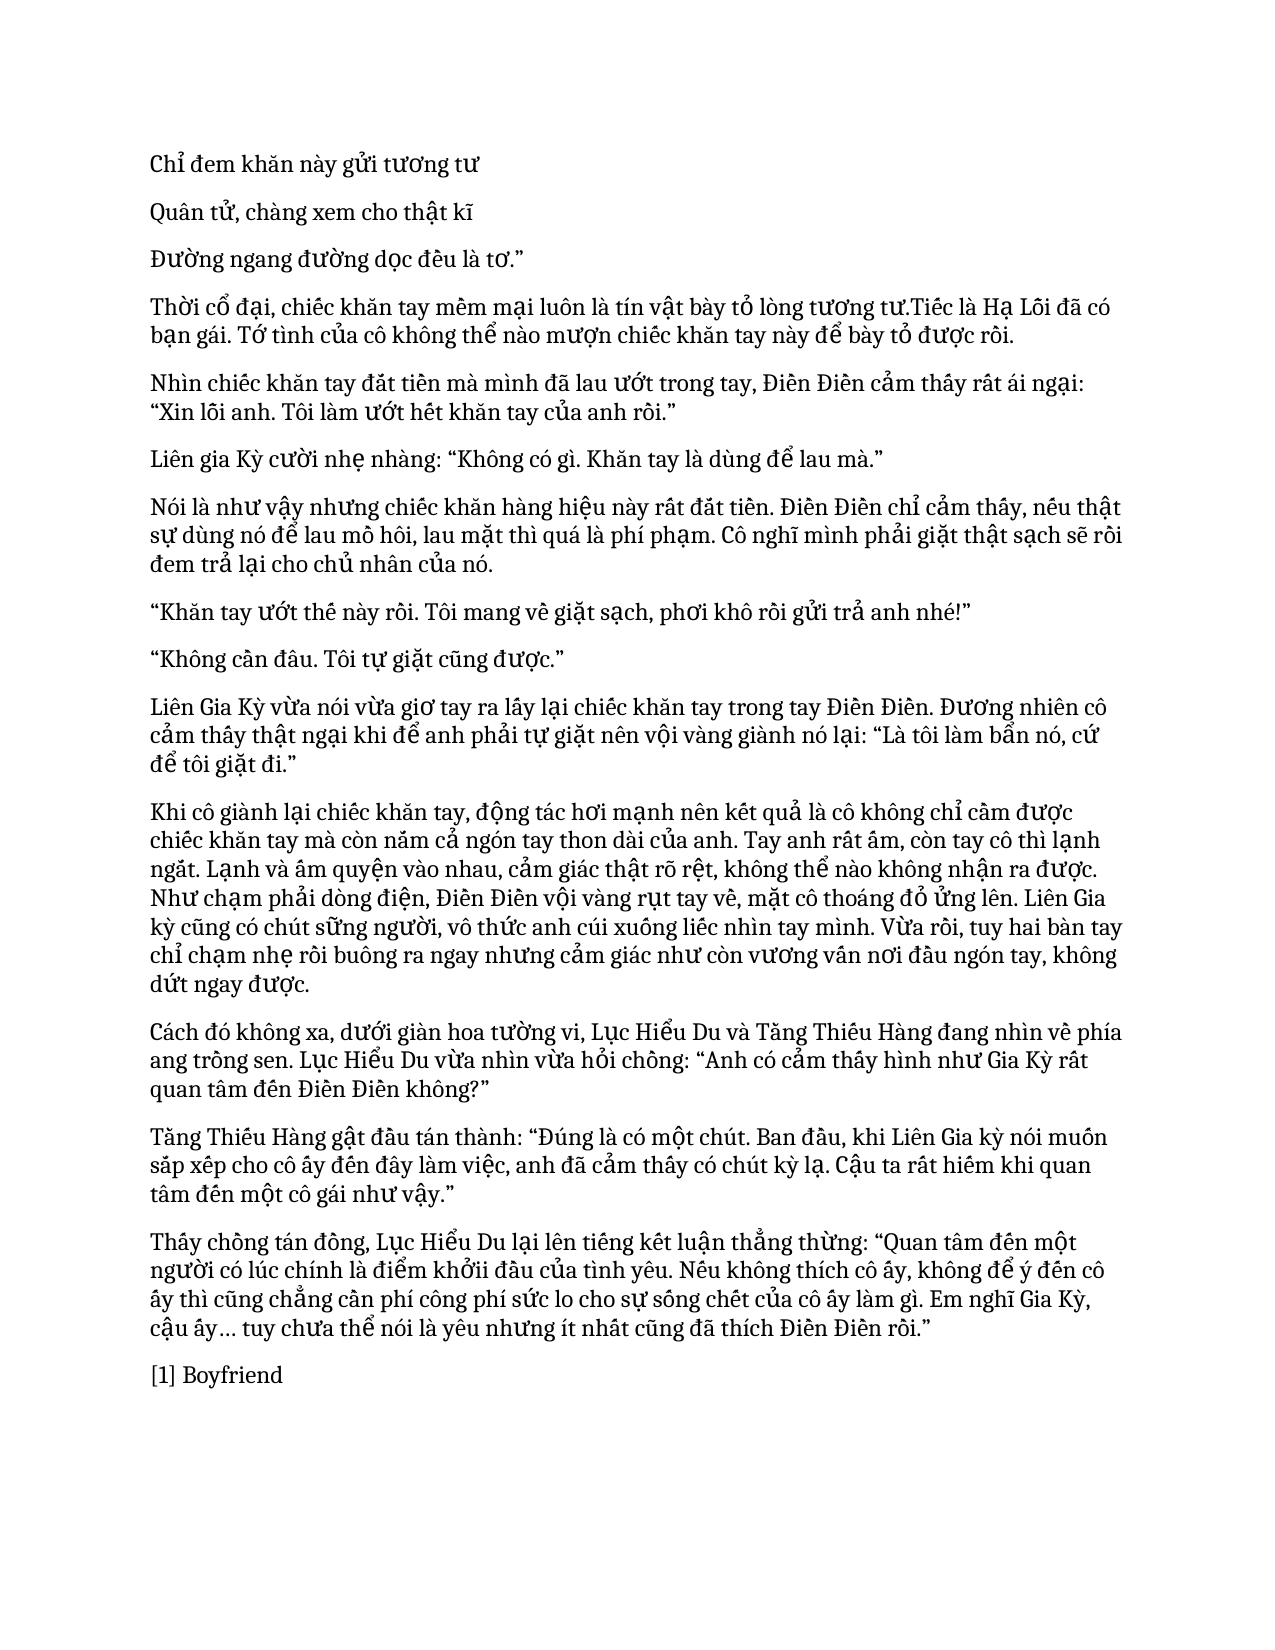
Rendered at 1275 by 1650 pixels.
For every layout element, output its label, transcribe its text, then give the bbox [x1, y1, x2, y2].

text Thấy chồng tán đồng, Lục Hiểu Du lại lên tiếng kết luận thẳng thừng: “Quan tâm đến một người có lúc chính là điểm khởii đầu của tình yêu. Nếu không thích cô ấy, không để ý đến cô ấy thì cũng chẳng cần phí công phí sức lo cho sự sống chết của cô ấy làm gì. Em nghĩ Gia Kỳ, cậu ấy… tuy chưa thể nói là yêu nhưng ít nhất cũng đã thích Điền Điền rồi.” [150, 1227, 1125, 1342]
text Khi cô giành lại chiếc khăn tay, động tác hơi mạnh nên kết quả là cô không chỉ cầm được chiếc khăn tay mà còn nắm cả ngón tay thon dài của anh. Tay anh rất ấm, còn tay cô thì lạnh ngắt. Lạnh và ấm quyện vào nhau, cảm giác thật rõ rệt, không thể nào không nhận ra được. Như chạm phải dòng điện, Điền Điền vội vàng rụt tay về, mặt cô thoáng đỏ ửng lên. Liên Gia kỳ cũng có chút sững người, vô thức anh cúi xuống liếc nhìn tay mình. Vừa rồi, tuy hai bàn tay chỉ chạm nhẹ rồi buông ra ngay nhưng cảm giác như còn vương vấn nơi đầu ngón tay, không dứt ngay được. [150, 797, 1125, 999]
text Thời cổ đại, chiếc khăn tay mềm mại luôn là tín vật bày tỏ lòng tương tư.Tiếc là Hạ Lỗi đã có bạn gái. Tớ tình của cô không thể nào mượn chiếc khăn tay này để bày tỏ được rồi. [150, 292, 1125, 350]
text Tằng Thiếu Hàng gật đầu tán thành: “Đúng là có một chút. Ban đầu, khi Liên Gia kỳ nói muốn sắp xếp cho cô ấy đến đây làm việc, anh đã cảm thấy có chút kỳ lạ. Cậu ta rất hiếm khi quan tâm đến một cô gái như vậy.” [150, 1122, 1125, 1209]
text Nhìn chiếc khăn tay đắt tiền mà mình đã lau ướt trong tay, Điền Điền cảm thấy rất ái ngại: “Xin lỗi anh. Tôi làm ướt hết khăn tay của anh rồi.” [150, 369, 1125, 426]
text [1] Boyfriend [150, 1361, 1125, 1447]
text “Khăn tay ướt thế này rồi. Tôi mang về giặt sạch, phơi khô rồi gửi trả anh nhé!” [150, 597, 1125, 626]
text Quân tử, chàng xem cho thật kĩ [150, 197, 1125, 226]
text Liên Gia Kỳ vừa nói vừa giơ tay ra lấy lại chiếc khăn tay trong tay Điền Điền. Đương nhiên cô cảm thấy thật ngại khi để anh phải tự giặt nên vội vàng giành nó lại: “Là tôi làm bẩn nó, cứ để tôi giặt đi.” [150, 692, 1125, 779]
text Liên gia Kỳ cười nhẹ nhàng: “Không có gì. Khăn tay là dùng để lau mà.” [150, 445, 1125, 474]
text Đường ngang đường dọc đều là tơ.” [150, 245, 1125, 274]
text “Không cần đâu. Tôi tự giặt cũng được.” [150, 645, 1125, 674]
text Nói là như vậy nhưng chiếc khăn hàng hiệu này rất đắt tiền. Điền Điền chỉ cảm thấy, nếu thật sự dùng nó để lau mồ hôi, lau mặt thì quá là phí phạm. Cô nghĩ mình phải giặt thật sạch sẽ rồi đem trả lại cho chủ nhân của nó. [150, 492, 1125, 579]
text Cách đó không xa, dưới giàn hoa tường vi, Lục Hiểu Du và Tằng Thiếu Hàng đang nhìn về phía ang trồng sen. Lục Hiểu Du vừa nhìn vừa hỏi chồng: “Anh có cảm thấy hình như Gia Kỳ rất quan tâm đến Điền Điền không?” [150, 1017, 1125, 1104]
text Chỉ đem khăn này gửi tương tư [150, 150, 1125, 179]
